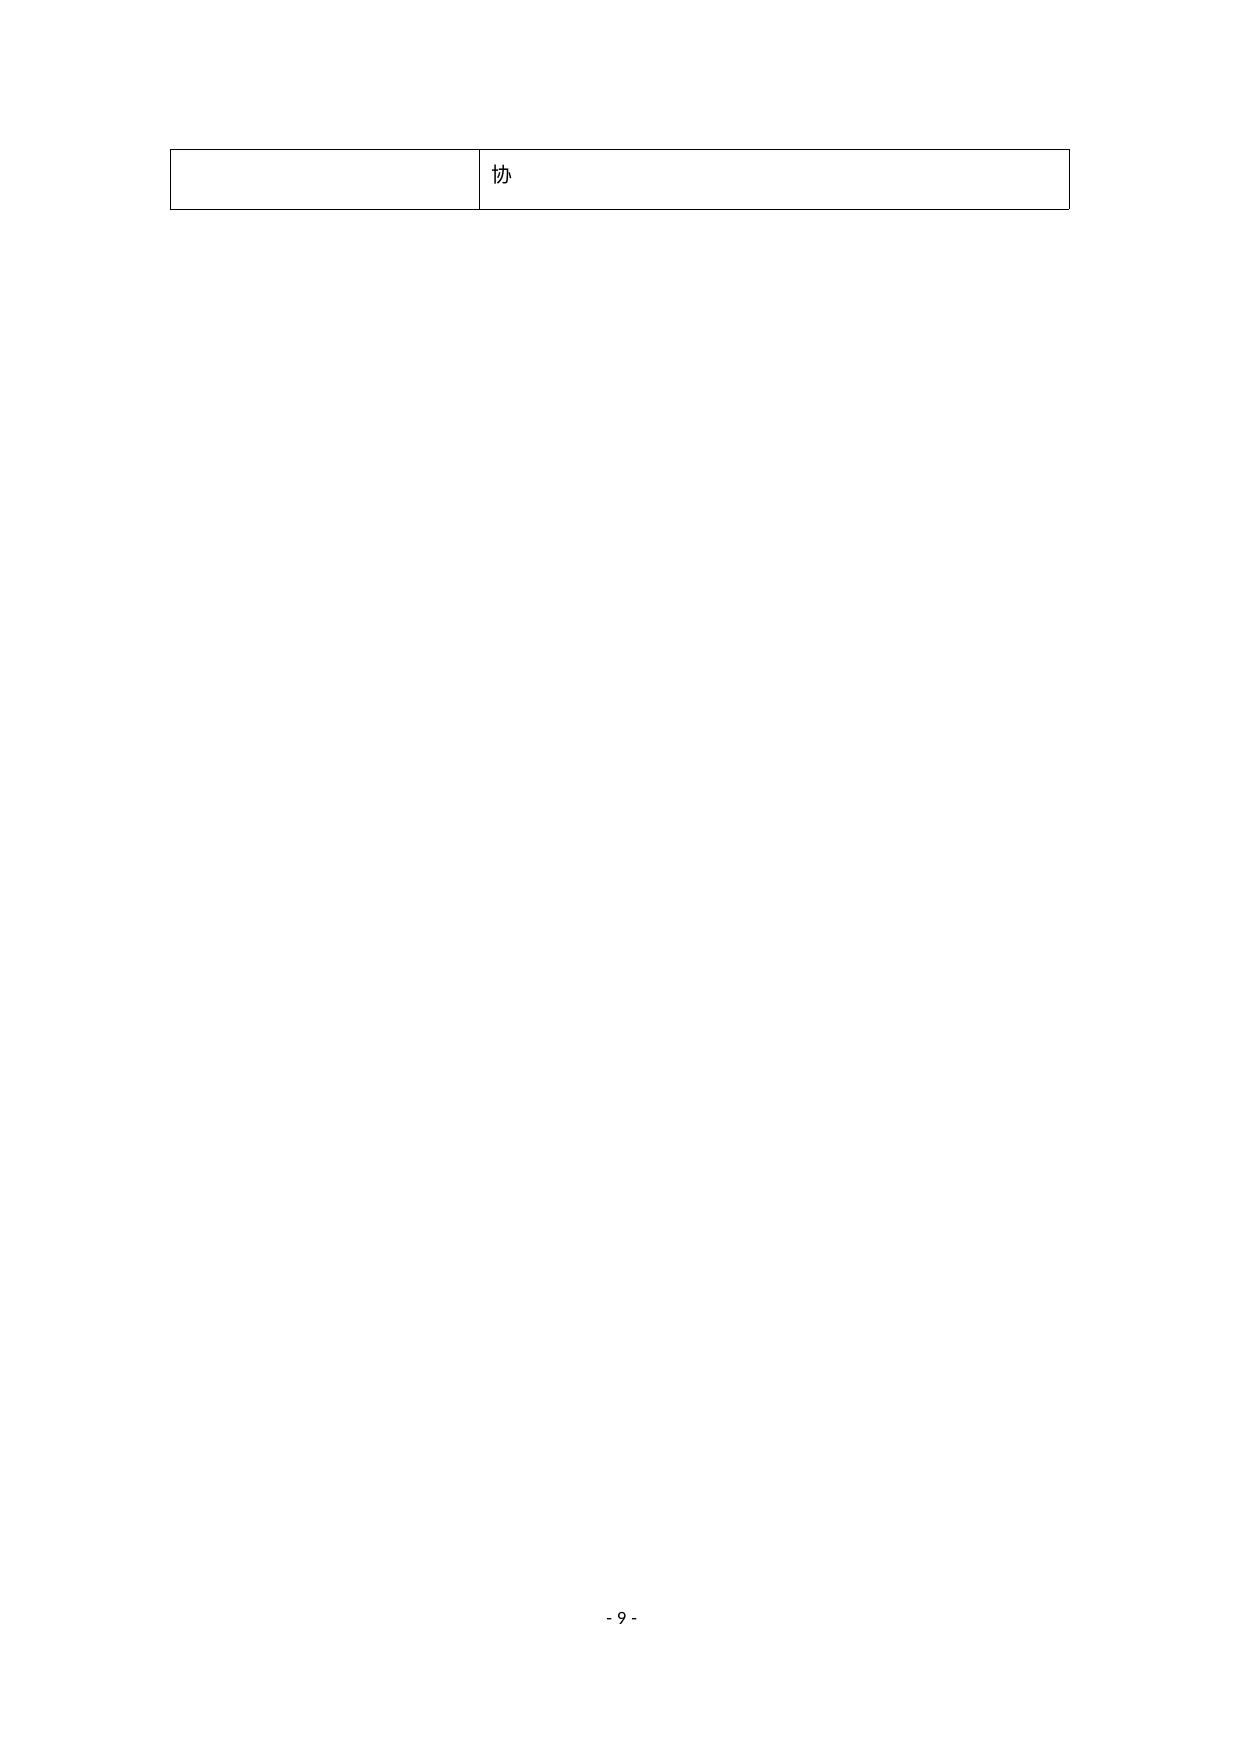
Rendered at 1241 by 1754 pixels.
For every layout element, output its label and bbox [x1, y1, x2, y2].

table_cell [480, 150, 1069, 208]
